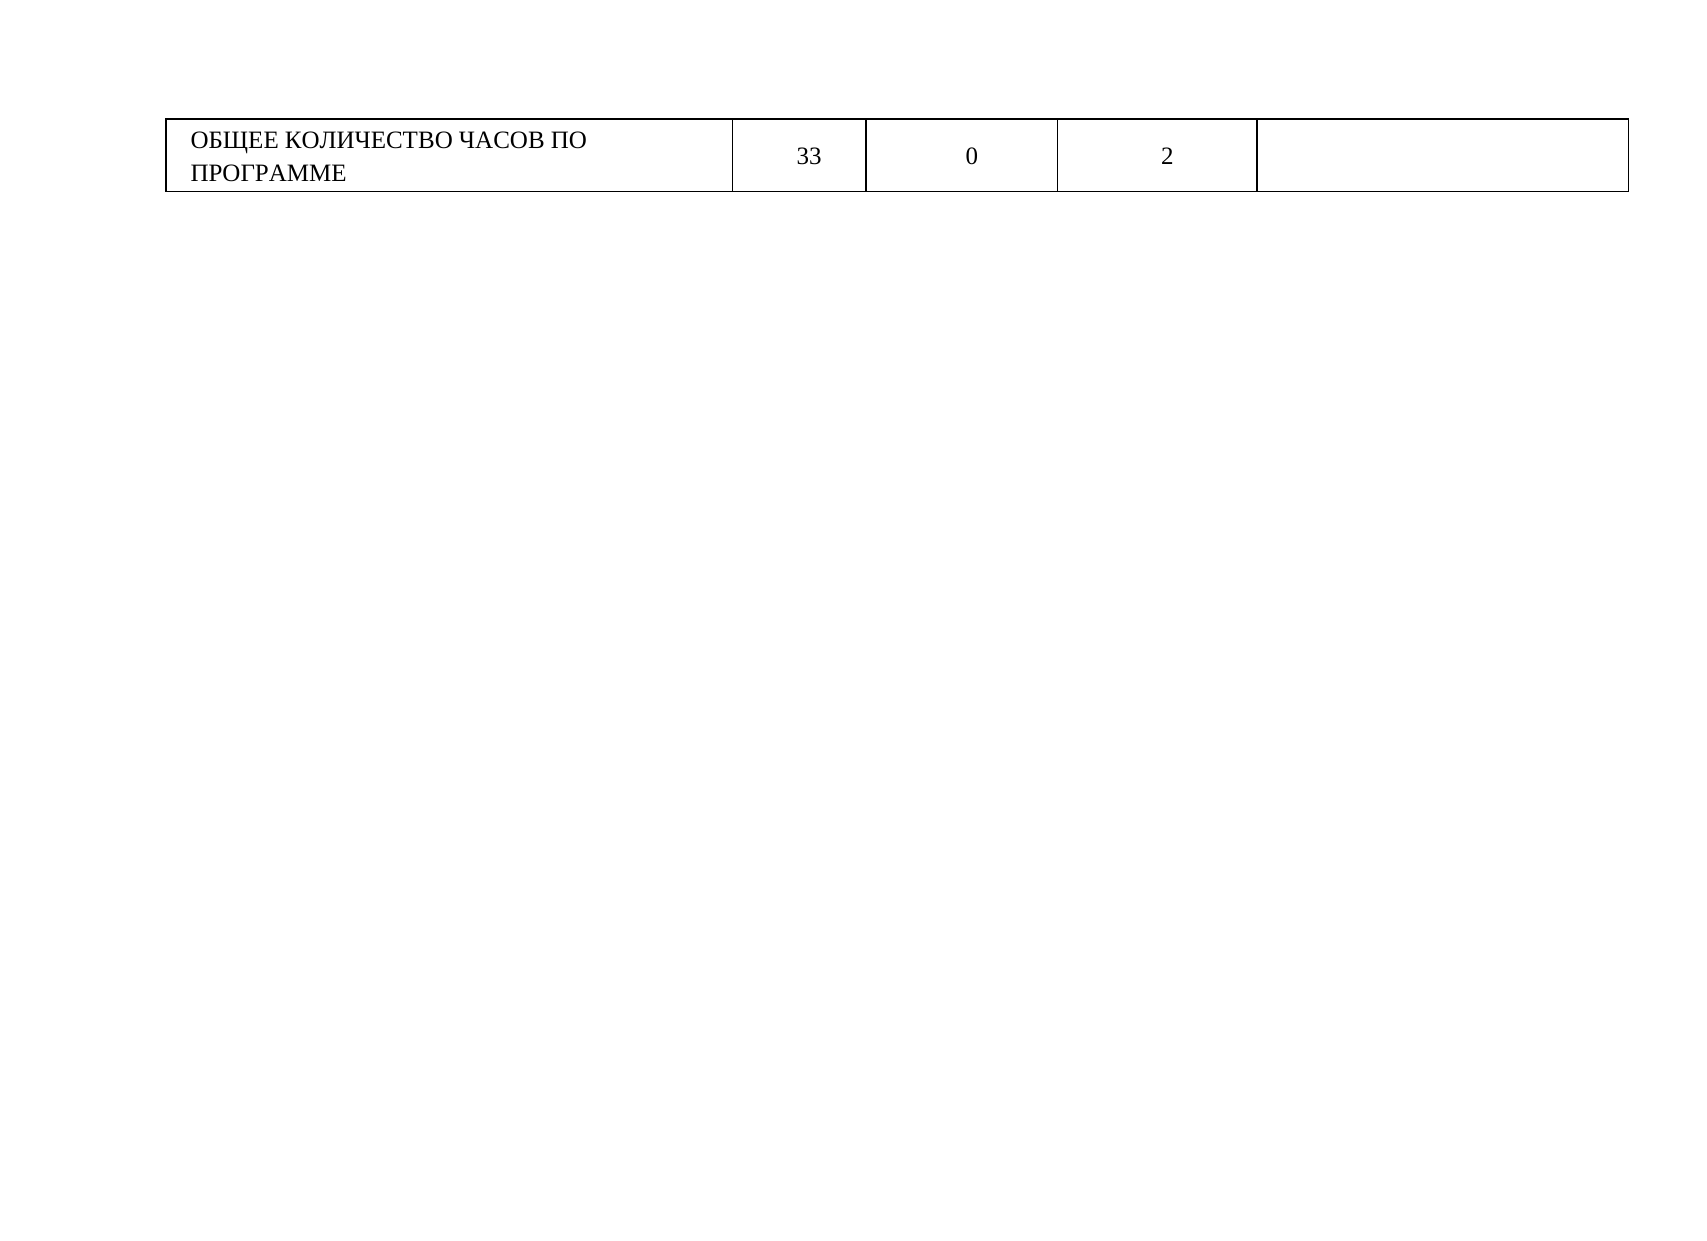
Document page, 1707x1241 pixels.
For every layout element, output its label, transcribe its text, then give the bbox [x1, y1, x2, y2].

table_cell 0 [867, 120, 1057, 191]
table_cell 2 [1058, 120, 1256, 191]
table_cell 33 [733, 120, 865, 191]
table_cell [1258, 120, 1628, 191]
table_cell ОБЩЕЕ КОЛИЧЕСТВО ЧАСОВ ПО ПРОГРАММЕ [167, 120, 732, 191]
